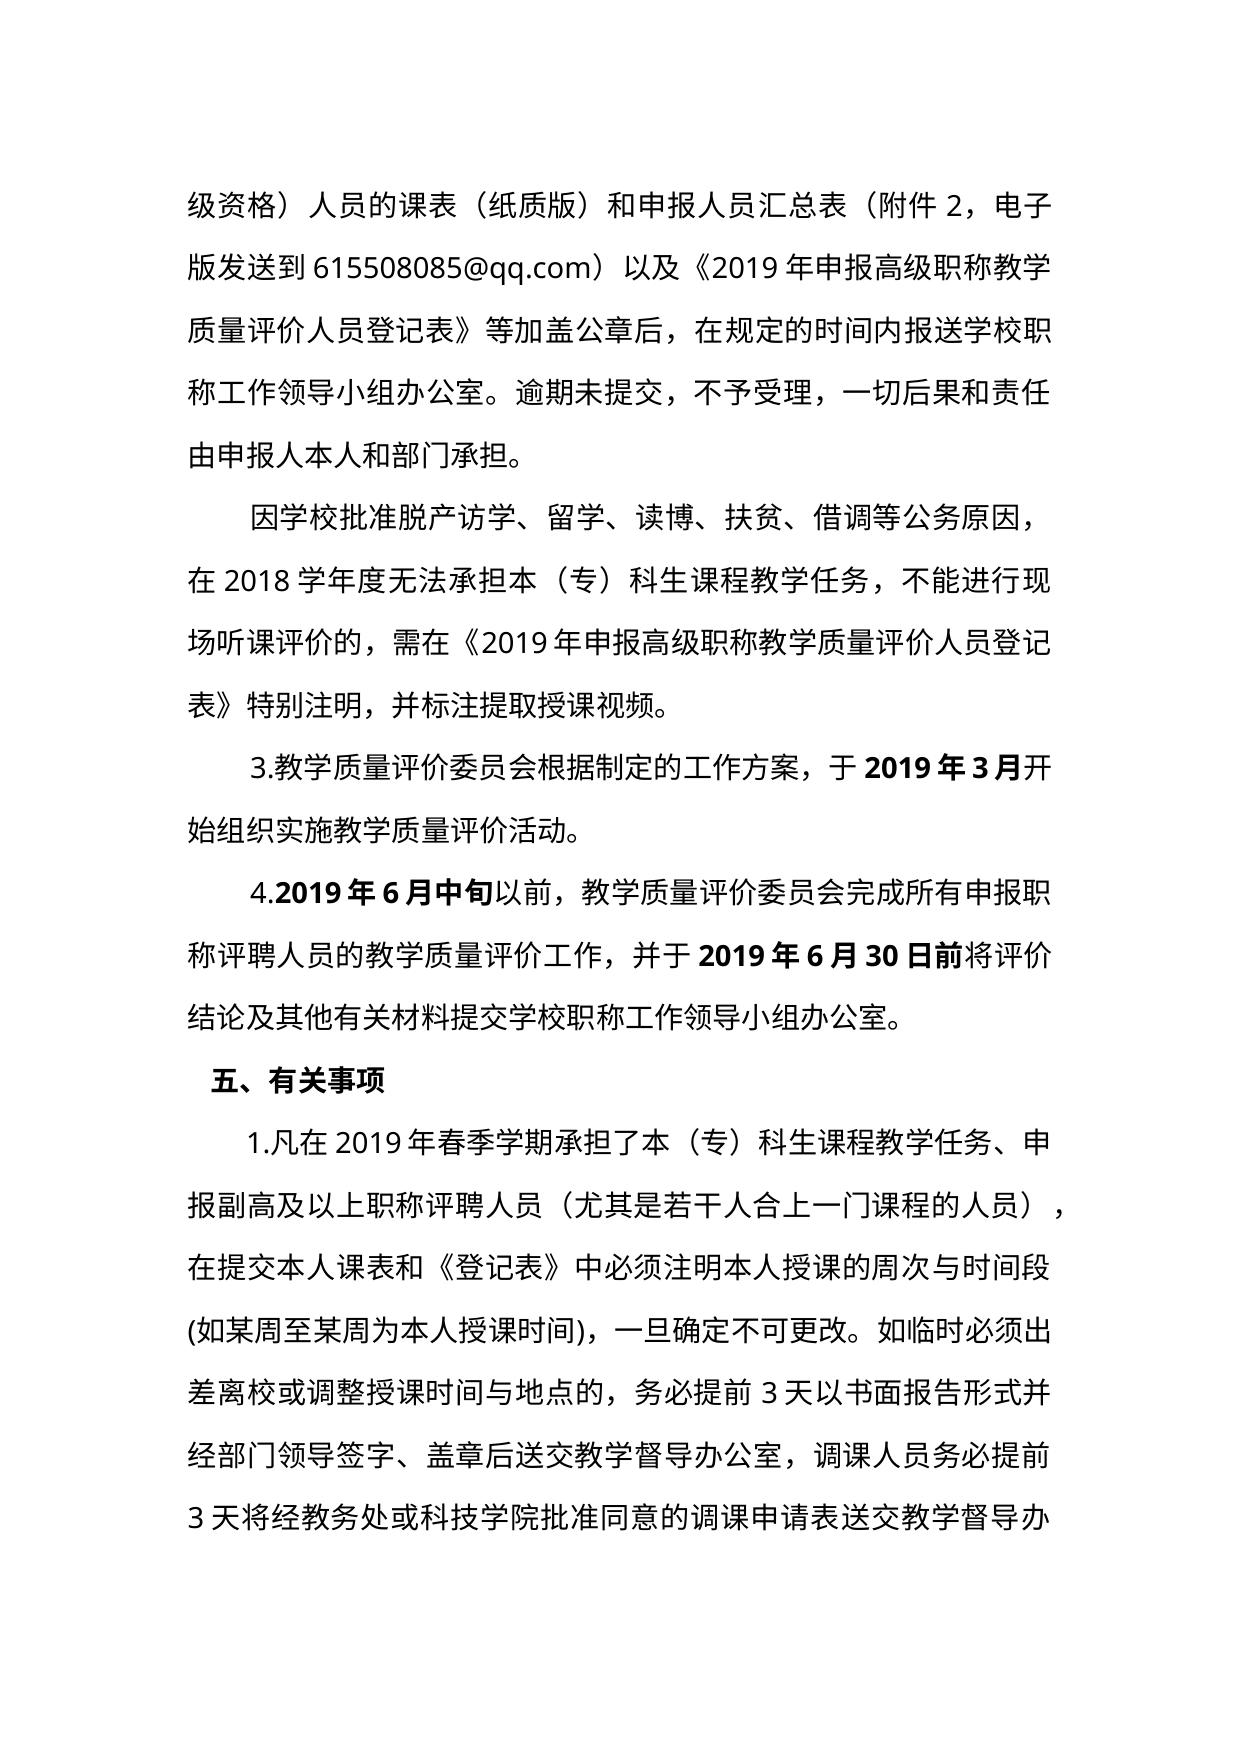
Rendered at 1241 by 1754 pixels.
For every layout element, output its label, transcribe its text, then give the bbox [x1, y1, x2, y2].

text 因学校批准脱产访学、留学、读博、扶贫、借调等公务原因，在2018学年度无法承担本（专）科生课程教学任务，不能进行现场听课评价的，需在《2019年申报高级职称教学质量评价人员登记表》特别注明，并标注提取授课视频。 [187, 474, 1053, 724]
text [187, 1099, 1053, 1537]
text 五、有关事项 [187, 1037, 1053, 1099]
text 4.2019年6月中旬以前，教学质量评价委员会完成所有申报职称评聘人员的教学质量评价工作，并于2019年6月30日前将评价结论及其他有关材料提交学校职称工作领导小组办公室。 [187, 849, 1053, 1037]
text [187, 162, 1053, 474]
text 3.教学质量评价委员会根据制定的工作方案，于2019年3月开始组织实施教学质量评价活动。 [187, 724, 1053, 849]
